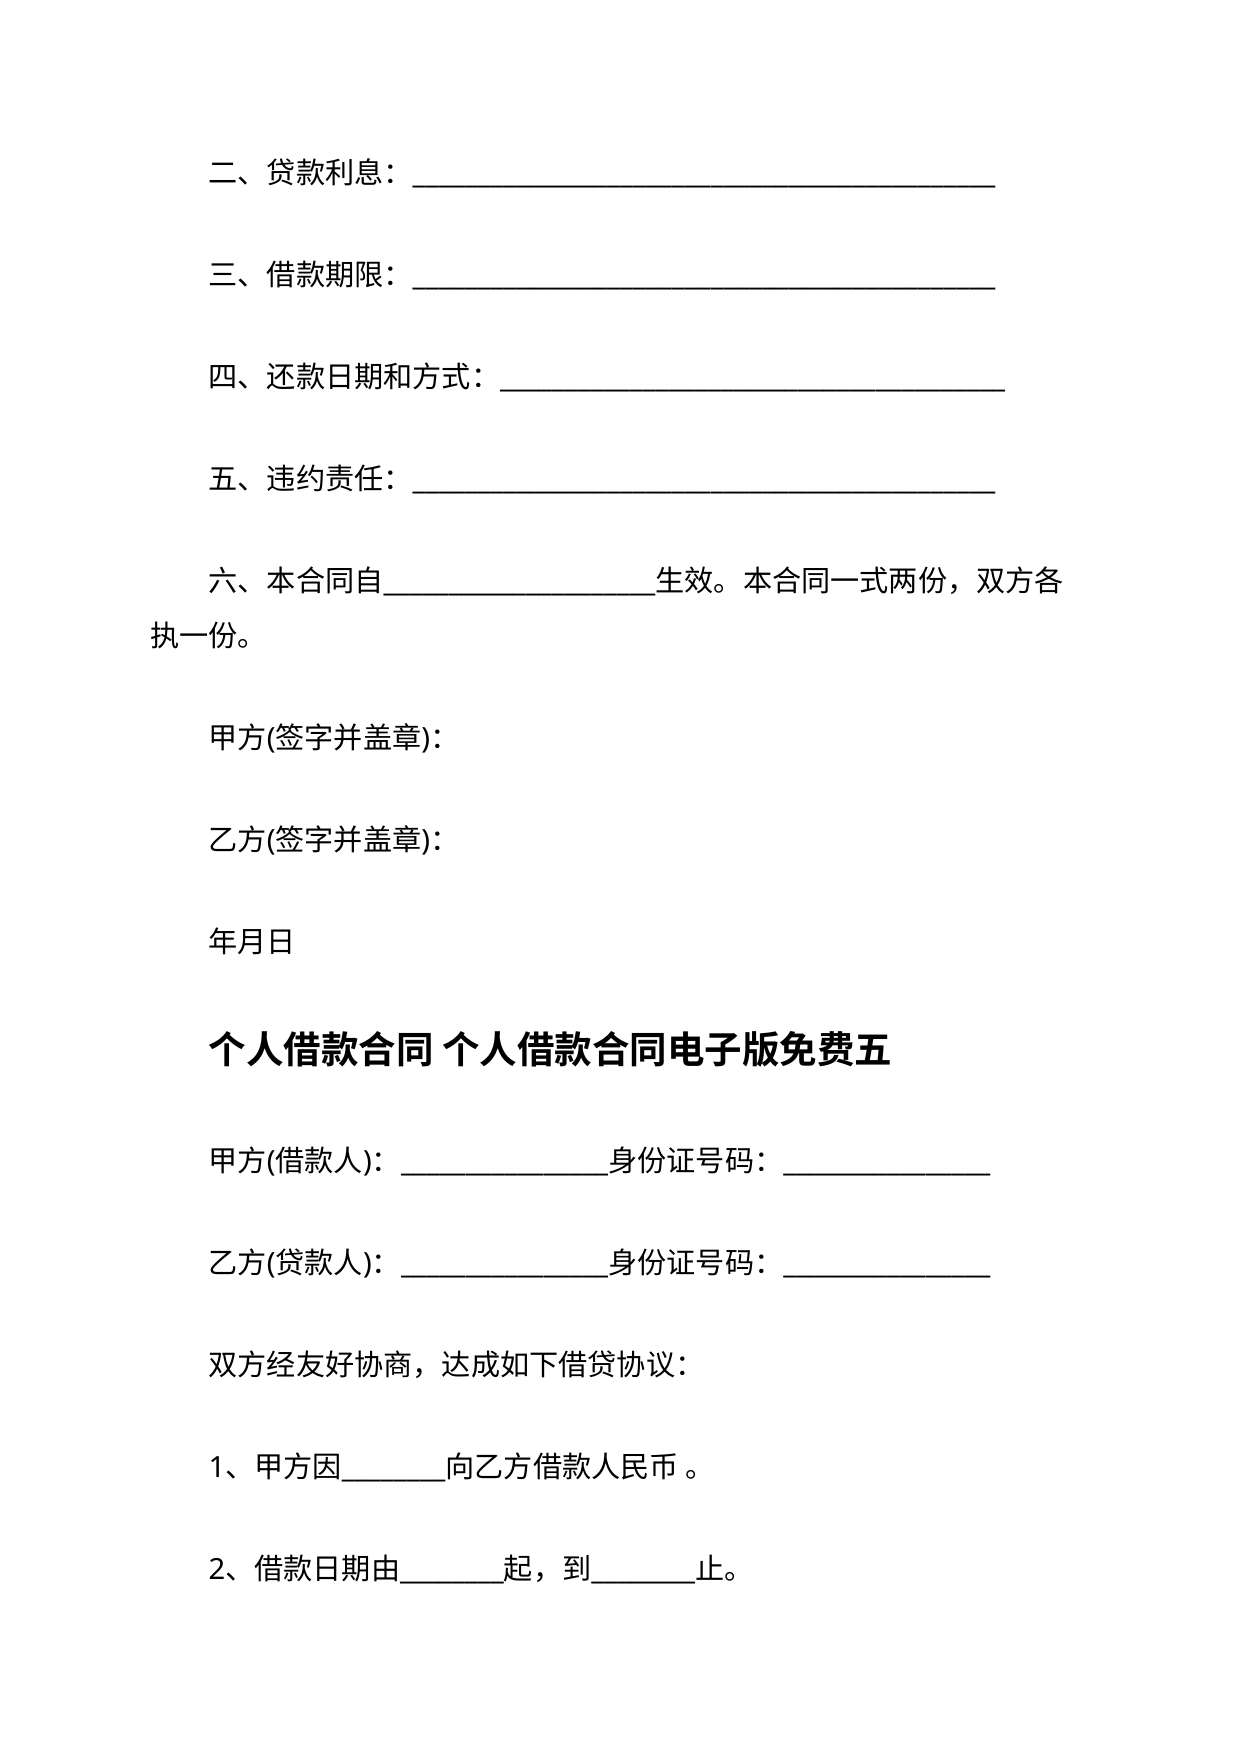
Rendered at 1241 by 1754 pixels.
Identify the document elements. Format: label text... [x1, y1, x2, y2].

text 年月日 [150, 919, 1090, 961]
text 双方经友好协商，达成如下借贷协议： [150, 1342, 1090, 1384]
text 甲方(签字并盖章)： [150, 715, 1090, 757]
text 个人借款合同 个人借款合同电子版免费五 [150, 1020, 1090, 1075]
text 三、借款期限：_____________________________________________ [150, 252, 1090, 294]
text 乙方(签字并盖章)： [150, 817, 1090, 859]
text 乙方(贷款人)：________________身份证号码：________________ [150, 1240, 1090, 1282]
text 二、贷款利息：_____________________________________________ [150, 150, 1090, 192]
text 甲方(借款人)：________________身份证号码：________________ [150, 1138, 1090, 1180]
text 四、还款日期和方式：_______________________________________ [150, 354, 1090, 396]
text 六、本合同自_____________________生效。本合同一式两份，双方各执一份。 [150, 558, 1090, 655]
text 1、甲方因________向乙方借款人民币 。 [150, 1443, 1090, 1486]
text 五、违约责任：_____________________________________________ [150, 456, 1090, 498]
text 2、借款日期由________起，到________止。 [150, 1546, 1090, 1588]
